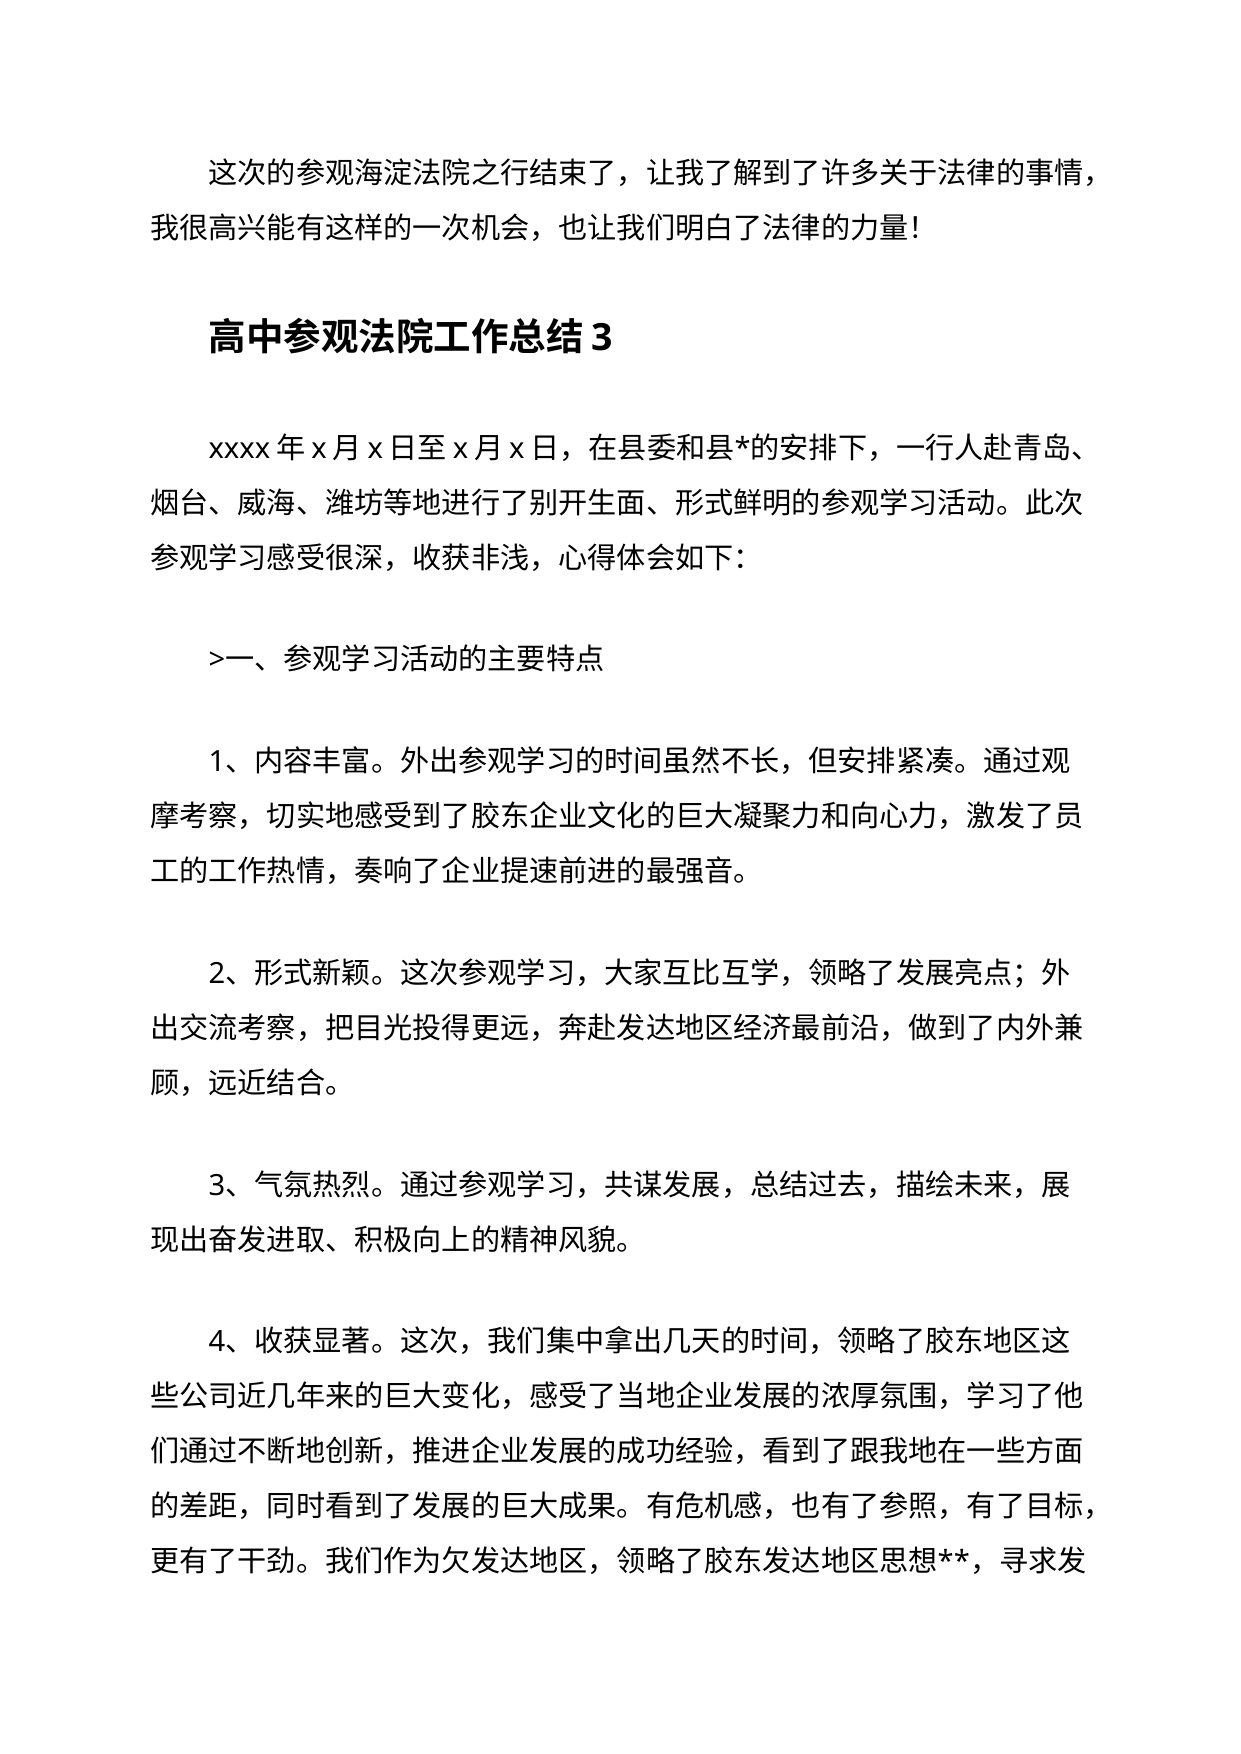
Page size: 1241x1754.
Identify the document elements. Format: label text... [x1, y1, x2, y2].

text 1、内容丰富。外出参观学习的时间虽然不长，但安排紧凑。通过观摩考察，切实地感受到了胶东企业文化的巨大凝聚力和向心力，激发了员工的工作热情，奏响了企业提速前进的最强音。 [150, 738, 1090, 890]
text 高中参观法院工作总结3 [150, 307, 1090, 361]
text 这次的参观海淀法院之行结束了，让我了解到了许多关于法律的事情，我很高兴能有这样的一次机会，也让我们明白了法律的力量！ [150, 150, 1090, 247]
text 3、气氛热烈。通过参观学习，共谋发展，总结过去，描绘未来，展现出奋发进取、积极向上的精神风貌。 [150, 1161, 1090, 1258]
text xxxx年x月x日至x月x日，在县委和县*的安排下，一行人赴青岛、烟台、威海、潍坊等地进行了别开生面、形式鲜明的参观学习活动。此次参观学习感受很深，收获非浅，心得体会如下： [150, 424, 1090, 576]
text >一、参观学习活动的主要特点 [150, 636, 1090, 678]
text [150, 1318, 1090, 1580]
text 2、形式新颖。这次参观学习，大家互比互学，领略了发展亮点；外出交流考察，把目光投得更远，奔赴发达地区经济最前沿，做到了内外兼顾，远近结合。 [150, 949, 1090, 1102]
